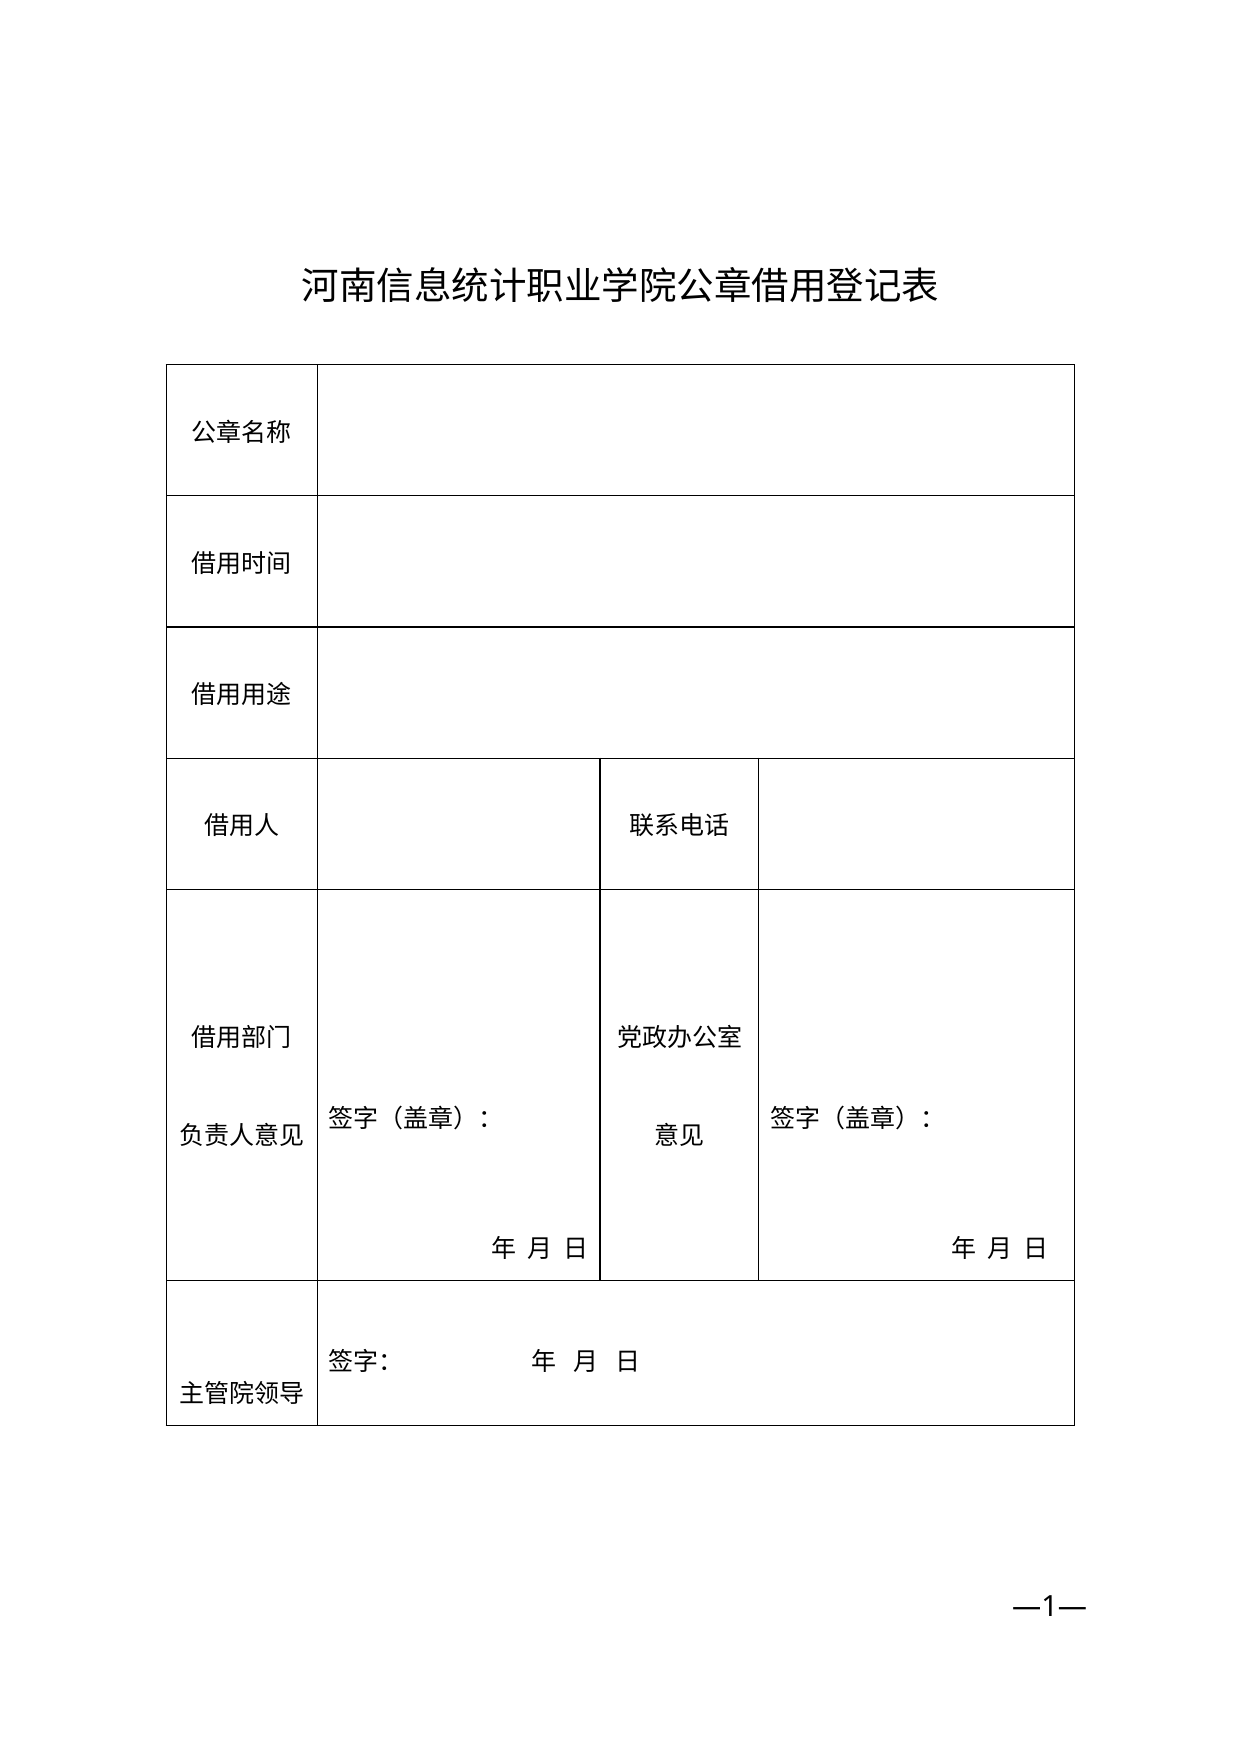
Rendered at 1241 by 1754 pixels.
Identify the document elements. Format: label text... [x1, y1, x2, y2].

table_cell 借用人 [167, 759, 317, 888]
table_cell 签字（盖章）： 年 月 日 [318, 890, 599, 1279]
table_cell 签字（盖章）： 年 月 日 [759, 890, 1074, 1279]
text 河南信息统计职业学院公章借用登记表 [153, 251, 1087, 316]
table_cell 签字： 年 月 日 [318, 1281, 1074, 1424]
table_cell [318, 628, 1074, 757]
table_cell 主管院领导 意见 [167, 1281, 317, 1424]
table_cell [318, 759, 599, 888]
table_cell 党政办公室 意见 [601, 890, 758, 1279]
table_cell [759, 759, 1074, 888]
table_cell 借用部门 负责人意见 [167, 890, 317, 1279]
table_cell 联系电话 [601, 759, 758, 888]
table_header [318, 365, 1074, 495]
table_cell 借用用途 [167, 628, 317, 757]
table_cell [318, 496, 1074, 626]
table_header 公章名称 [167, 365, 317, 495]
table_cell 借用时间 [167, 496, 317, 626]
